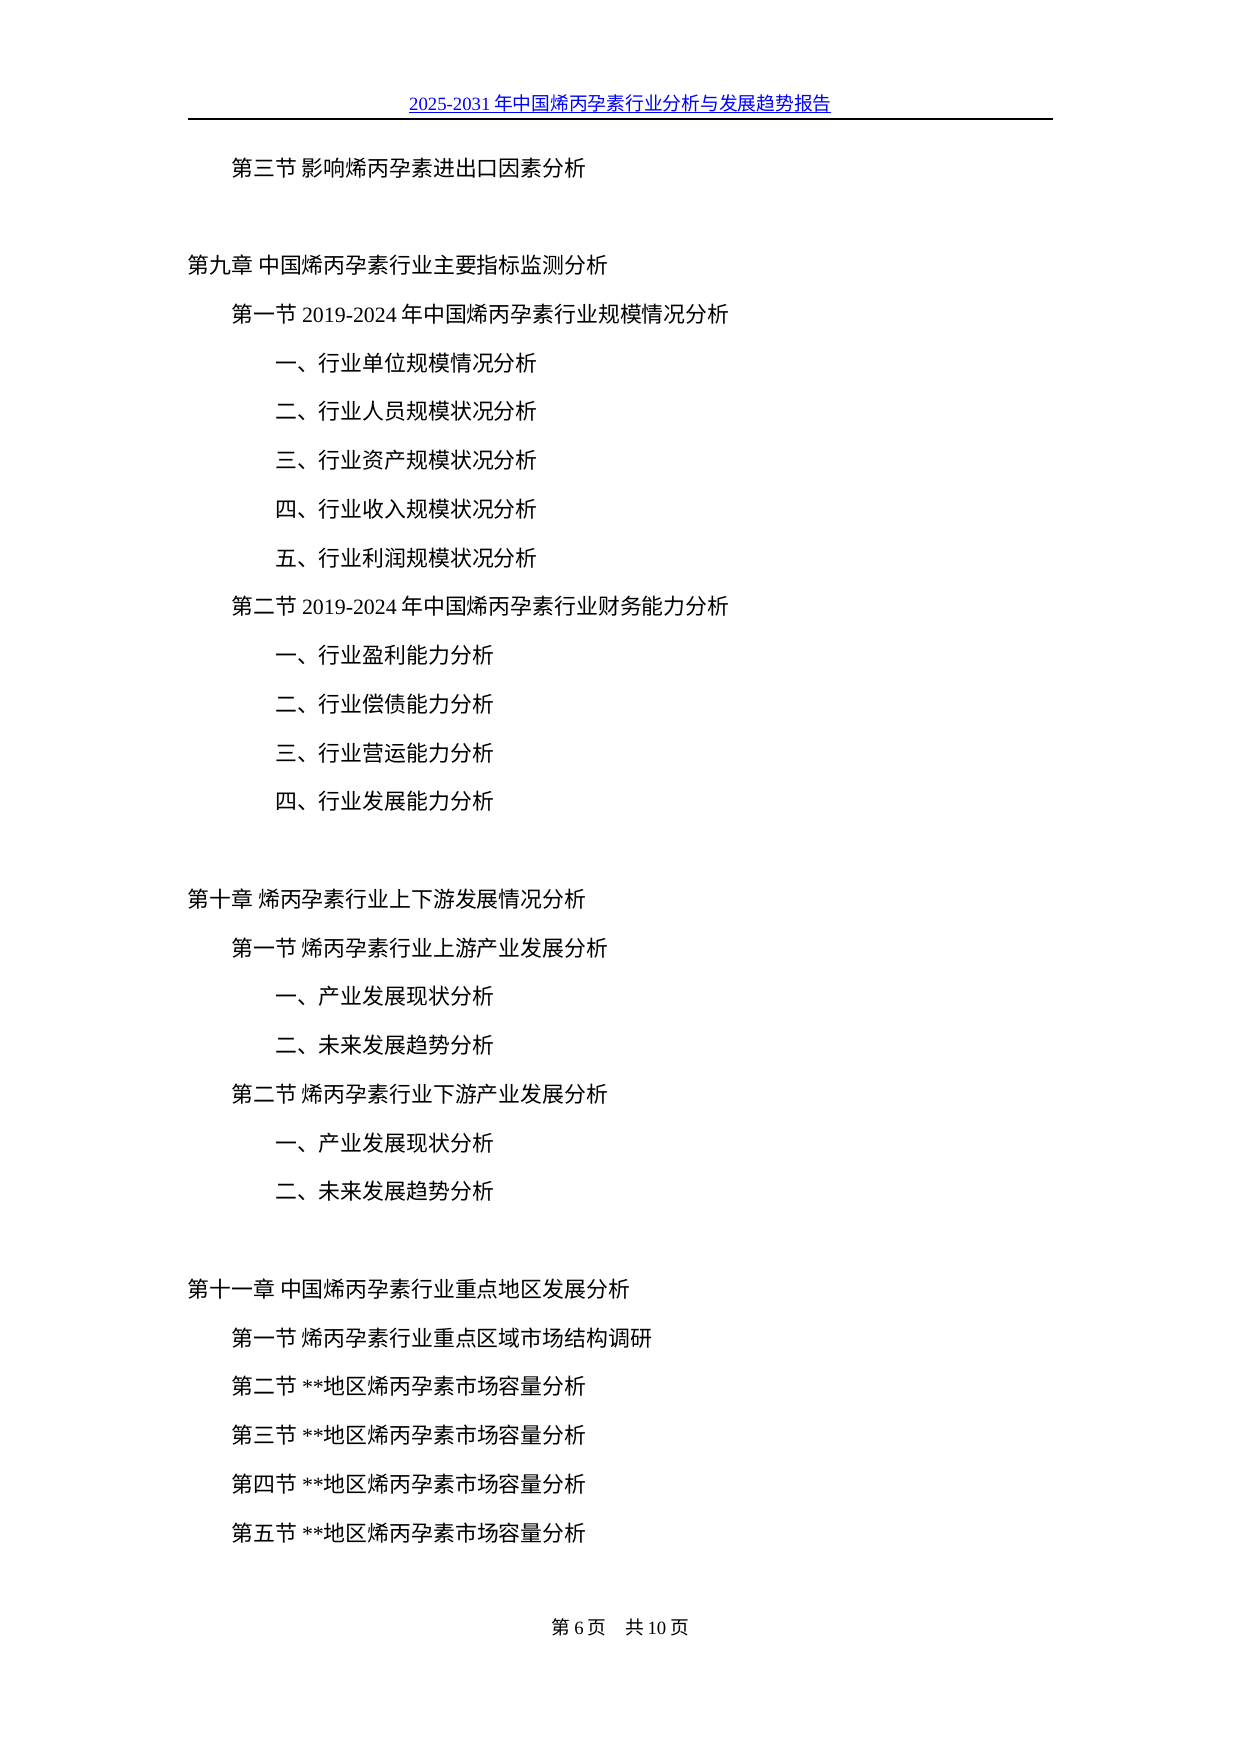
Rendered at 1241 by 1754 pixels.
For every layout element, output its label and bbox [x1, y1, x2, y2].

text [187, 150, 1053, 1548]
